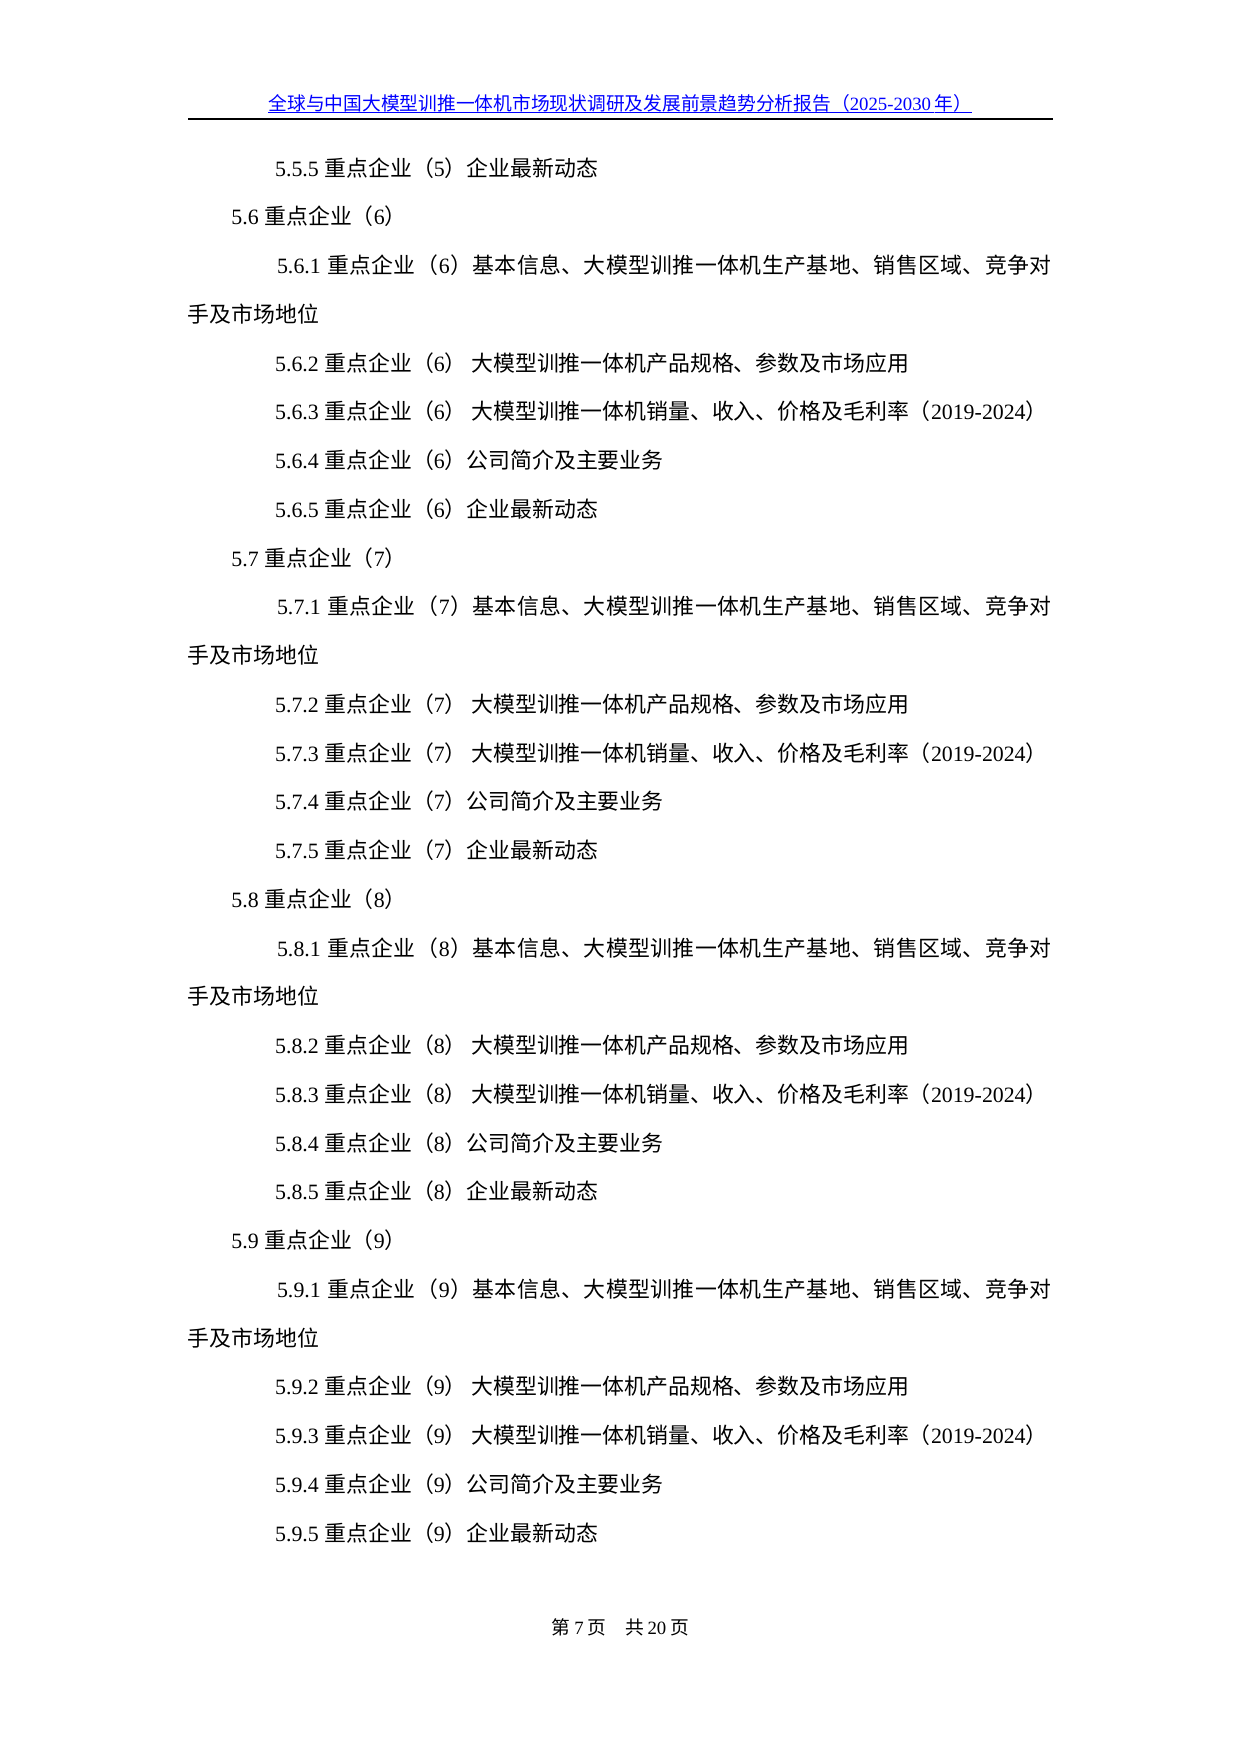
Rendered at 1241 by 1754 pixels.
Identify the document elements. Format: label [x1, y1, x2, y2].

text [187, 150, 1053, 1548]
